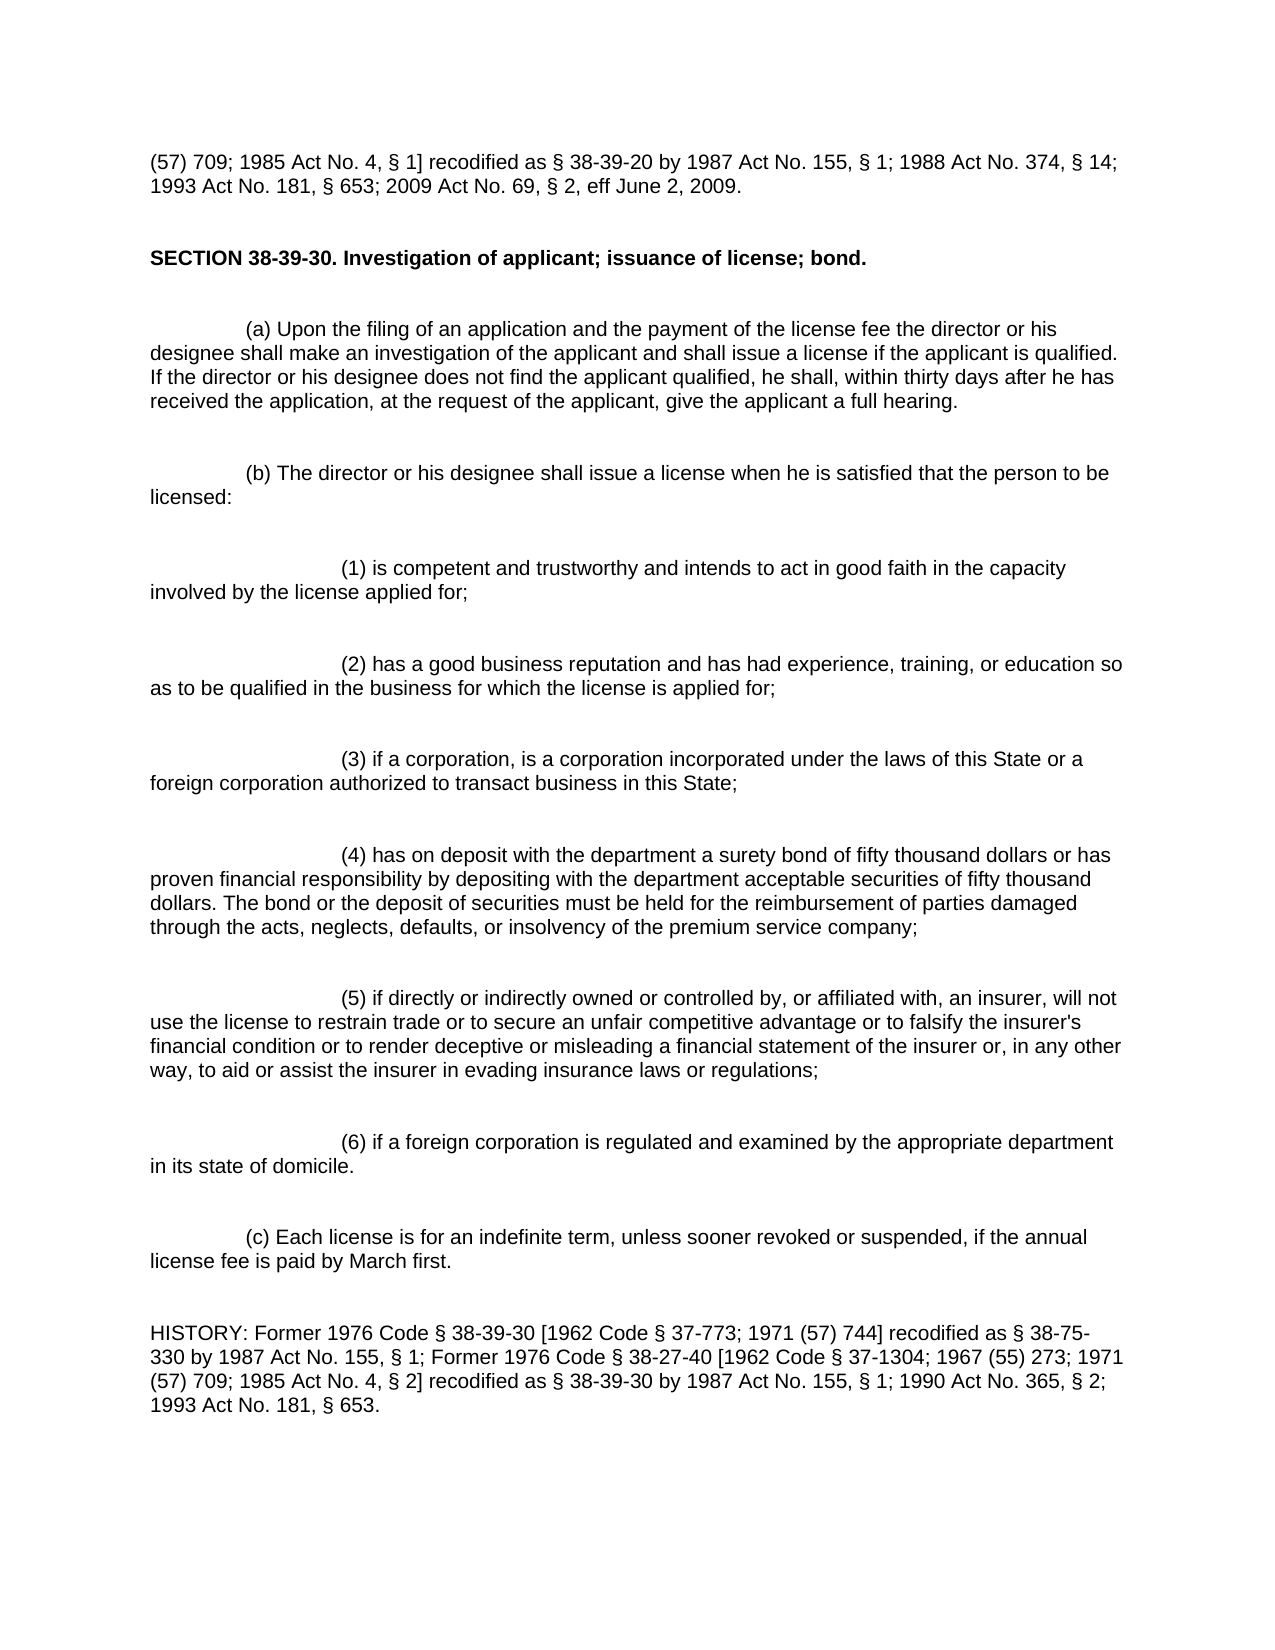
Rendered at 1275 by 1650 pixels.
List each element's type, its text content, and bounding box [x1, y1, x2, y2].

text (a) Upon the filing of an application and the payment of the license fee the director or his designee shall make an investigation of the applicant and shall issue a license if the applicant is qualified. If the director or his designee does not find the applicant qualified, he shall, within thirty days after he has received the application, at the request of the applicant, give the applicant a full hearing. [150, 317, 1125, 437]
text (3) if a corporation, is a corporation incorporated under the laws of this State or a foreign corporation authorized to transact business in this State; [150, 747, 1125, 819]
text (b) The director or his designee shall issue a license when he is satisfied that the person to be licensed: [150, 461, 1125, 532]
text (5) if directly or indirectly owned or controlled by, or affiliated with, an insurer, will not use the license to restrain trade or to secure an unfair competitive advantage or to falsify the insurer's financial condition or to render deceptive or misleading a financial statement of the insurer or, in any other way, to aid or assist the insurer in evading insurance laws or regulations; [150, 986, 1125, 1106]
text HISTORY: Former 1976 Code § 38-39-30 [1962 Code § 37-773; 1971 (57) 744] recodified as § 38-75-330 by 1987 Act No. 155, § 1; Former 1976 Code § 38-27-40 [1962 Code § 37-1304; 1967 (55) 273; 1971 (57) 709; 1985 Act No. 4, § 2] recodified as § 38-39-30 by 1987 Act No. 155, § 1; 1990 Act No. 365, § 2; 1993 Act No. 181, § 653. [150, 1321, 1125, 1440]
text (1) is competent and trustworthy and intends to act in good faith in the capacity involved by the license applied for; [150, 556, 1125, 628]
text (6) if a foreign corporation is regulated and examined by the appropriate department in its state of domicile. [150, 1129, 1125, 1201]
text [150, 150, 1125, 222]
text (c) Each license is for an indefinite term, unless sooner revoked or suspended, if the annual license fee is paid by March first. [150, 1225, 1125, 1297]
text (2) has a good business reputation and has had experience, training, or education so as to be qualified in the business for which the license is applied for; [150, 652, 1125, 723]
text SECTION 38-39-30. Investigation of applicant; issuance of license; bond. [150, 246, 1125, 293]
text (4) has on deposit with the department a surety bond of fifty thousand dollars or has proven financial responsibility by depositing with the department acceptable securities of fifty thousand dollars. The bond or the deposit of securities must be held for the reimbursement of parties damaged through the acts, neglects, defaults, or insolvency of the premium service company; [150, 843, 1125, 962]
